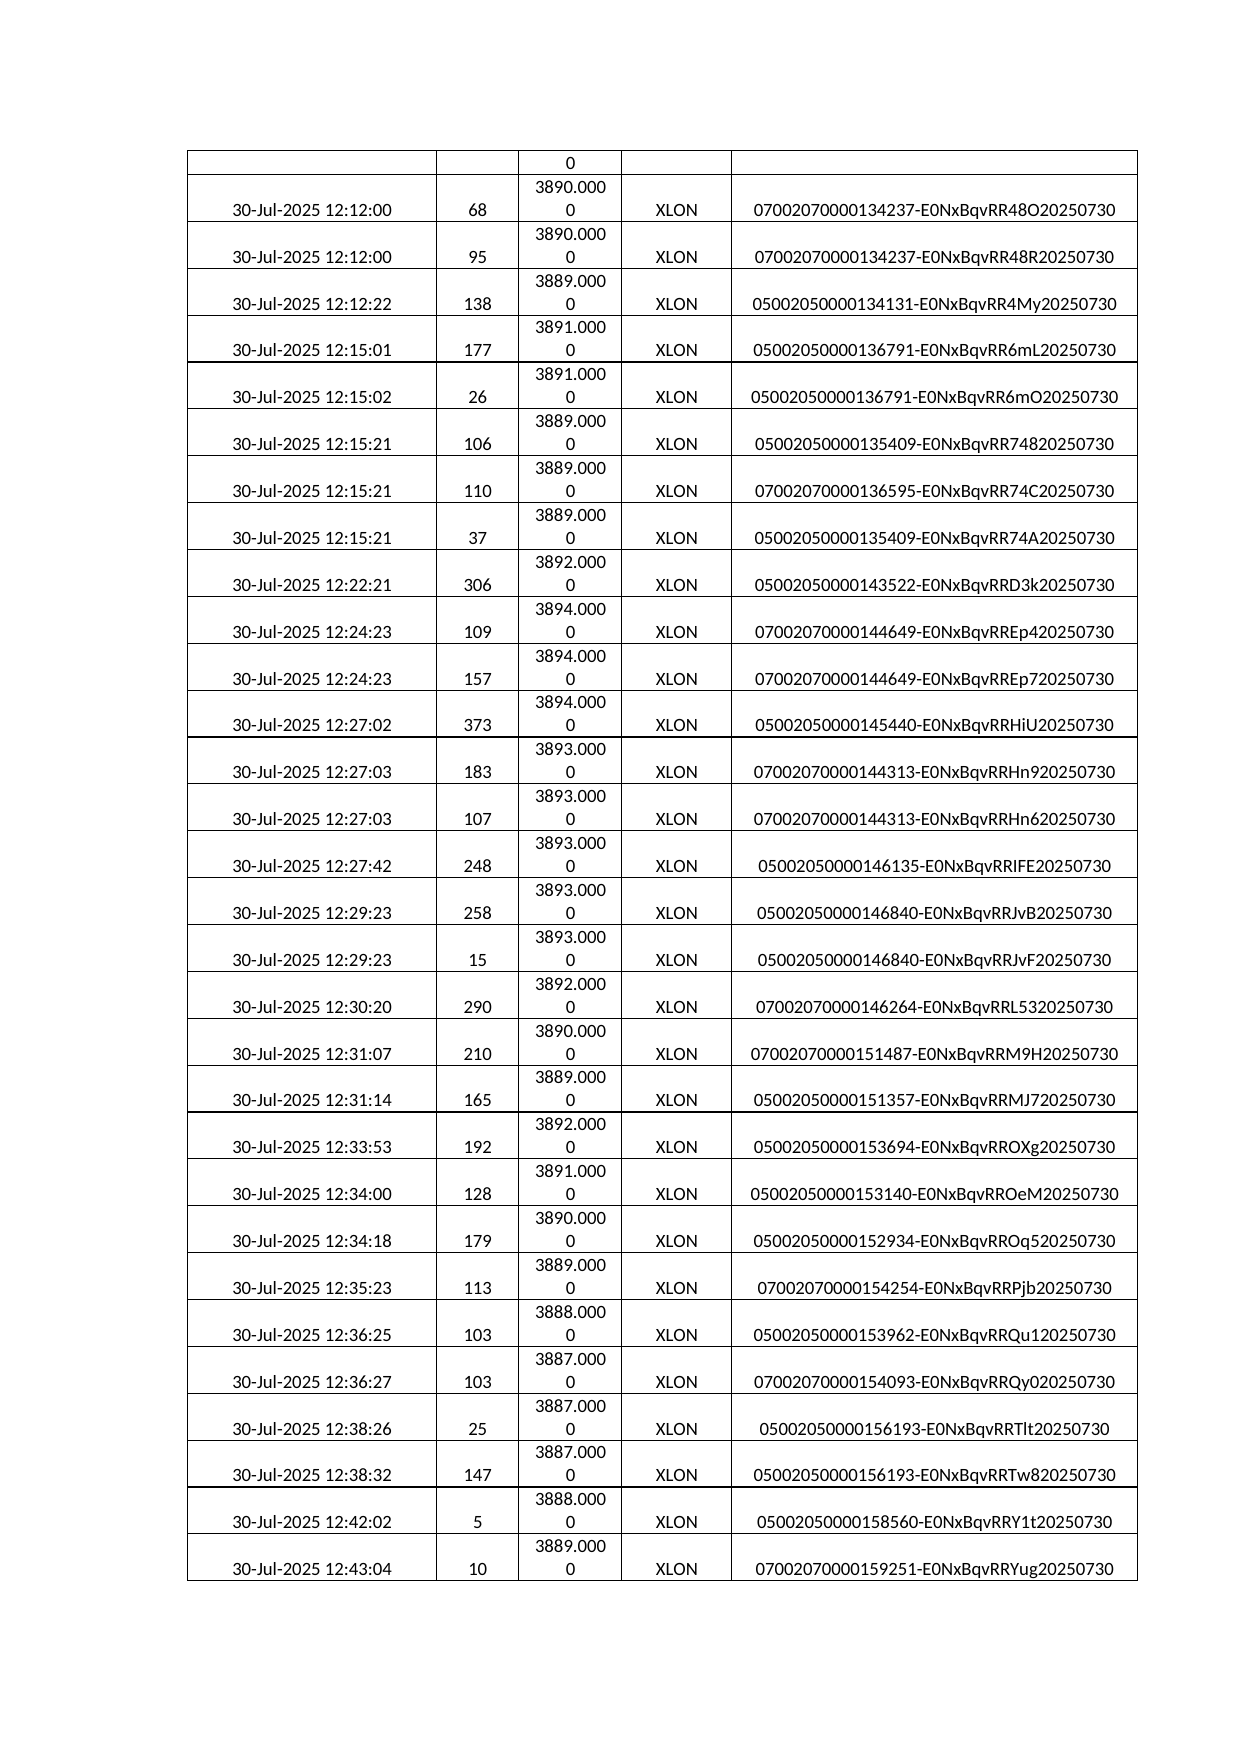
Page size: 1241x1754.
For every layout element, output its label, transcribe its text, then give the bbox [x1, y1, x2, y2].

table_cell 3892.0000 [519, 550, 621, 596]
table_cell 3889.0000 [519, 1534, 621, 1580]
table_cell XLON [622, 784, 731, 830]
table_cell 15 [437, 925, 518, 971]
table_cell 138 [437, 269, 518, 314]
table_cell 3891.0000 [519, 1159, 621, 1205]
table_cell 68 [437, 175, 518, 221]
table_cell 26 [437, 363, 518, 408]
table_cell 05002050000135409-E0NxBqvRR74A20250730 [732, 503, 1137, 549]
table_cell XLON [622, 738, 731, 783]
table_cell 3887.0000 [519, 1441, 621, 1486]
table_cell XLON [622, 550, 731, 596]
table_cell 3893.0000 [519, 878, 621, 924]
table_cell 3893.0000 [519, 784, 621, 830]
table_cell XLON [622, 316, 731, 361]
table_cell XLON [622, 1113, 731, 1158]
table_cell 07002070000151487-E0NxBqvRRM9H20250730 [732, 1019, 1137, 1064]
table_cell 157 [437, 644, 518, 689]
table_cell 30-Jul-2025 12:27:03 [188, 784, 436, 830]
table_cell 3890.0000 [519, 222, 621, 268]
table_cell XLON [622, 925, 731, 971]
table_cell 3892.0000 [519, 972, 621, 1018]
table_cell 373 [437, 691, 518, 736]
table_cell 290 [437, 972, 518, 1018]
table_cell 30-Jul-2025 12:12:22 [188, 269, 436, 314]
table_cell 05002050000153140-E0NxBqvRROeM20250730 [732, 1159, 1137, 1205]
table_cell XLON [622, 175, 731, 221]
table_cell 07002070000154254-E0NxBqvRRPjb20250730 [732, 1253, 1137, 1299]
table_cell 05002050000136791-E0NxBqvRR6mL20250730 [732, 316, 1137, 361]
table_cell 30-Jul-2025 12:12:00 [188, 222, 436, 268]
table_cell 05002050000146135-E0NxBqvRRIFE20250730 [732, 831, 1137, 877]
table_cell 30-Jul-2025 12:15:01 [188, 316, 436, 361]
table_cell 07002070000134237-E0NxBqvRR48R20250730 [732, 222, 1137, 268]
table_cell XLON [622, 1441, 731, 1486]
table_cell 30-Jul-2025 12:31:07 [188, 1019, 436, 1064]
table_cell 30-Jul-2025 12:27:03 [188, 738, 436, 783]
table_cell 3888.0000 [519, 1488, 621, 1533]
table_cell 05002050000134131-E0NxBqvRR4My20250730 [732, 269, 1137, 314]
table_cell XLON [622, 1159, 731, 1205]
table_cell 07002070000154093-E0NxBqvRRQy020250730 [732, 1347, 1137, 1393]
table_cell 30-Jul-2025 12:12:00 [188, 175, 436, 221]
table_cell 37 [437, 503, 518, 549]
table_cell 30-Jul-2025 12:27:42 [188, 831, 436, 877]
table_cell 07002070000146264-E0NxBqvRRL5320250730 [732, 972, 1137, 1018]
table_cell 3887.0000 [519, 1394, 621, 1439]
table_cell 3894.0000 [519, 597, 621, 643]
table_cell XLON [622, 1394, 731, 1439]
table_cell 30-Jul-2025 12:27:02 [188, 691, 436, 736]
table_cell 30-Jul-2025 12:42:02 [188, 1488, 436, 1533]
table_cell 107 [437, 784, 518, 830]
table_cell 30-Jul-2025 12:36:27 [188, 1347, 436, 1393]
table_cell XLON [622, 644, 731, 689]
table_cell 258 [437, 878, 518, 924]
table_cell 147 [437, 1441, 518, 1486]
table_cell 306 [437, 550, 518, 596]
table_cell 30-Jul-2025 12:34:18 [188, 1206, 436, 1252]
table_cell 30-Jul-2025 12:30:20 [188, 972, 436, 1018]
table_cell 30-Jul-2025 12:15:21 [188, 456, 436, 502]
table_cell 192 [437, 1113, 518, 1158]
table_cell 30-Jul-2025 12:33:53 [188, 1113, 436, 1158]
table_cell 07002070000159251-E0NxBqvRRYug20250730 [732, 1534, 1137, 1580]
table_cell 05002050000146840-E0NxBqvRRJvF20250730 [732, 925, 1137, 971]
table_cell 30-Jul-2025 12:15:02 [188, 363, 436, 408]
table_cell 103 [437, 1347, 518, 1393]
table_cell 30-Jul-2025 12:38:32 [188, 1441, 436, 1486]
table_cell 5 [437, 1488, 518, 1533]
table_cell XLON [622, 1534, 731, 1580]
table_cell 05002050000158560-E0NxBqvRRY1t20250730 [732, 1488, 1137, 1533]
table_cell 10 [437, 1534, 518, 1580]
table_cell 05002050000153694-E0NxBqvRROXg20250730 [732, 1113, 1137, 1158]
table_cell XLON [622, 597, 731, 643]
table_cell 07002070000144649-E0NxBqvRREp720250730 [732, 644, 1137, 689]
table_cell 30-Jul-2025 12:15:21 [188, 409, 436, 455]
table_cell XLON [622, 972, 731, 1018]
table_cell 3891.0000 [519, 363, 621, 408]
table_cell XLON [622, 1019, 731, 1064]
table_cell 3892.0000 [519, 151, 621, 174]
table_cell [188, 151, 436, 174]
table_cell XLON [622, 151, 731, 174]
table_cell 3890.0000 [519, 175, 621, 221]
table_cell 177 [437, 316, 518, 361]
table_cell 3893.0000 [519, 925, 621, 971]
table_cell 05002050000143522-E0NxBqvRRD3k20250730 [732, 550, 1137, 596]
table_cell 3889.0000 [519, 409, 621, 455]
table_cell 05002050000156193-E0NxBqvRRTw820250730 [732, 1441, 1137, 1486]
table_cell XLON [622, 503, 731, 549]
table_cell 113 [437, 1253, 518, 1299]
table_cell 128 [437, 1159, 518, 1205]
table_cell 3889.0000 [519, 503, 621, 549]
table_cell 3889.0000 [519, 456, 621, 502]
table_cell 106 [437, 409, 518, 455]
table_cell XLON [622, 456, 731, 502]
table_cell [732, 151, 1137, 174]
table_cell 30-Jul-2025 12:29:23 [188, 925, 436, 971]
table_cell 05002050000145440-E0NxBqvRRHiU20250730 [732, 691, 1137, 736]
table_cell 3892.0000 [519, 1113, 621, 1158]
table_cell XLON [622, 363, 731, 408]
table_cell 165 [437, 1066, 518, 1111]
table_cell 30-Jul-2025 12:38:26 [188, 1394, 436, 1439]
table_cell 05002050000151357-E0NxBqvRRMJ720250730 [732, 1066, 1137, 1111]
table_cell 30-Jul-2025 12:35:23 [188, 1253, 436, 1299]
table_cell 25 [437, 1394, 518, 1439]
table_cell 95 [437, 222, 518, 268]
table_cell 07002070000144313-E0NxBqvRRHn620250730 [732, 784, 1137, 830]
table_cell 05002050000152934-E0NxBqvRROq520250730 [732, 1206, 1137, 1252]
table_cell 3890.0000 [519, 1206, 621, 1252]
table_cell 07002070000136595-E0NxBqvRR74C20250730 [732, 456, 1137, 502]
table_cell 248 [437, 831, 518, 877]
table_cell XLON [622, 1206, 731, 1252]
table_cell 3889.0000 [519, 1253, 621, 1299]
table_cell 07002070000144649-E0NxBqvRREp420250730 [732, 597, 1137, 643]
table_cell 3890.0000 [519, 1019, 621, 1064]
table_cell 30-Jul-2025 12:24:23 [188, 644, 436, 689]
table_cell 3887.0000 [519, 1347, 621, 1393]
table_cell 3893.0000 [519, 831, 621, 877]
table_cell XLON [622, 878, 731, 924]
table_cell XLON [622, 1066, 731, 1111]
table_cell 07002070000144313-E0NxBqvRRHn920250730 [732, 738, 1137, 783]
table_cell 05002050000156193-E0NxBqvRRTlt20250730 [732, 1394, 1137, 1439]
table_cell 30-Jul-2025 12:22:21 [188, 550, 436, 596]
table_cell 05002050000153962-E0NxBqvRRQu120250730 [732, 1300, 1137, 1346]
table_cell 110 [437, 456, 518, 502]
table_cell 3889.0000 [519, 1066, 621, 1111]
table_cell XLON [622, 269, 731, 314]
table_cell XLON [622, 1253, 731, 1299]
table_cell 210 [437, 1019, 518, 1064]
table_cell 30-Jul-2025 12:24:23 [188, 597, 436, 643]
table_cell XLON [622, 691, 731, 736]
table_cell 3891.0000 [519, 316, 621, 361]
table_cell 3888.0000 [519, 1300, 621, 1346]
table_cell 07002070000134237-E0NxBqvRR48O20250730 [732, 175, 1137, 221]
table_cell 3894.0000 [519, 691, 621, 736]
table_cell 05002050000146840-E0NxBqvRRJvB20250730 [732, 878, 1137, 924]
table_cell 293 [437, 151, 518, 174]
table_cell 3893.0000 [519, 738, 621, 783]
table_cell 183 [437, 738, 518, 783]
table_cell 05002050000136791-E0NxBqvRR6mO20250730 [732, 363, 1137, 408]
table_cell XLON [622, 831, 731, 877]
table_cell 3894.0000 [519, 644, 621, 689]
table_cell 30-Jul-2025 12:43:04 [188, 1534, 436, 1580]
table_cell 109 [437, 597, 518, 643]
table_cell 30-Jul-2025 12:29:23 [188, 878, 436, 924]
table_cell XLON [622, 1488, 731, 1533]
table_cell 179 [437, 1206, 518, 1252]
table_cell 30-Jul-2025 12:34:00 [188, 1159, 436, 1205]
table_cell XLON [622, 1347, 731, 1393]
table_cell 3889.0000 [519, 269, 621, 314]
table_cell 05002050000135409-E0NxBqvRR74820250730 [732, 409, 1137, 455]
table_cell 103 [437, 1300, 518, 1346]
table_cell XLON [622, 222, 731, 268]
table_cell 30-Jul-2025 12:31:14 [188, 1066, 436, 1111]
table_cell XLON [622, 1300, 731, 1346]
table_cell 30-Jul-2025 12:15:21 [188, 503, 436, 549]
table_cell 30-Jul-2025 12:36:25 [188, 1300, 436, 1346]
table_cell XLON [622, 409, 731, 455]
